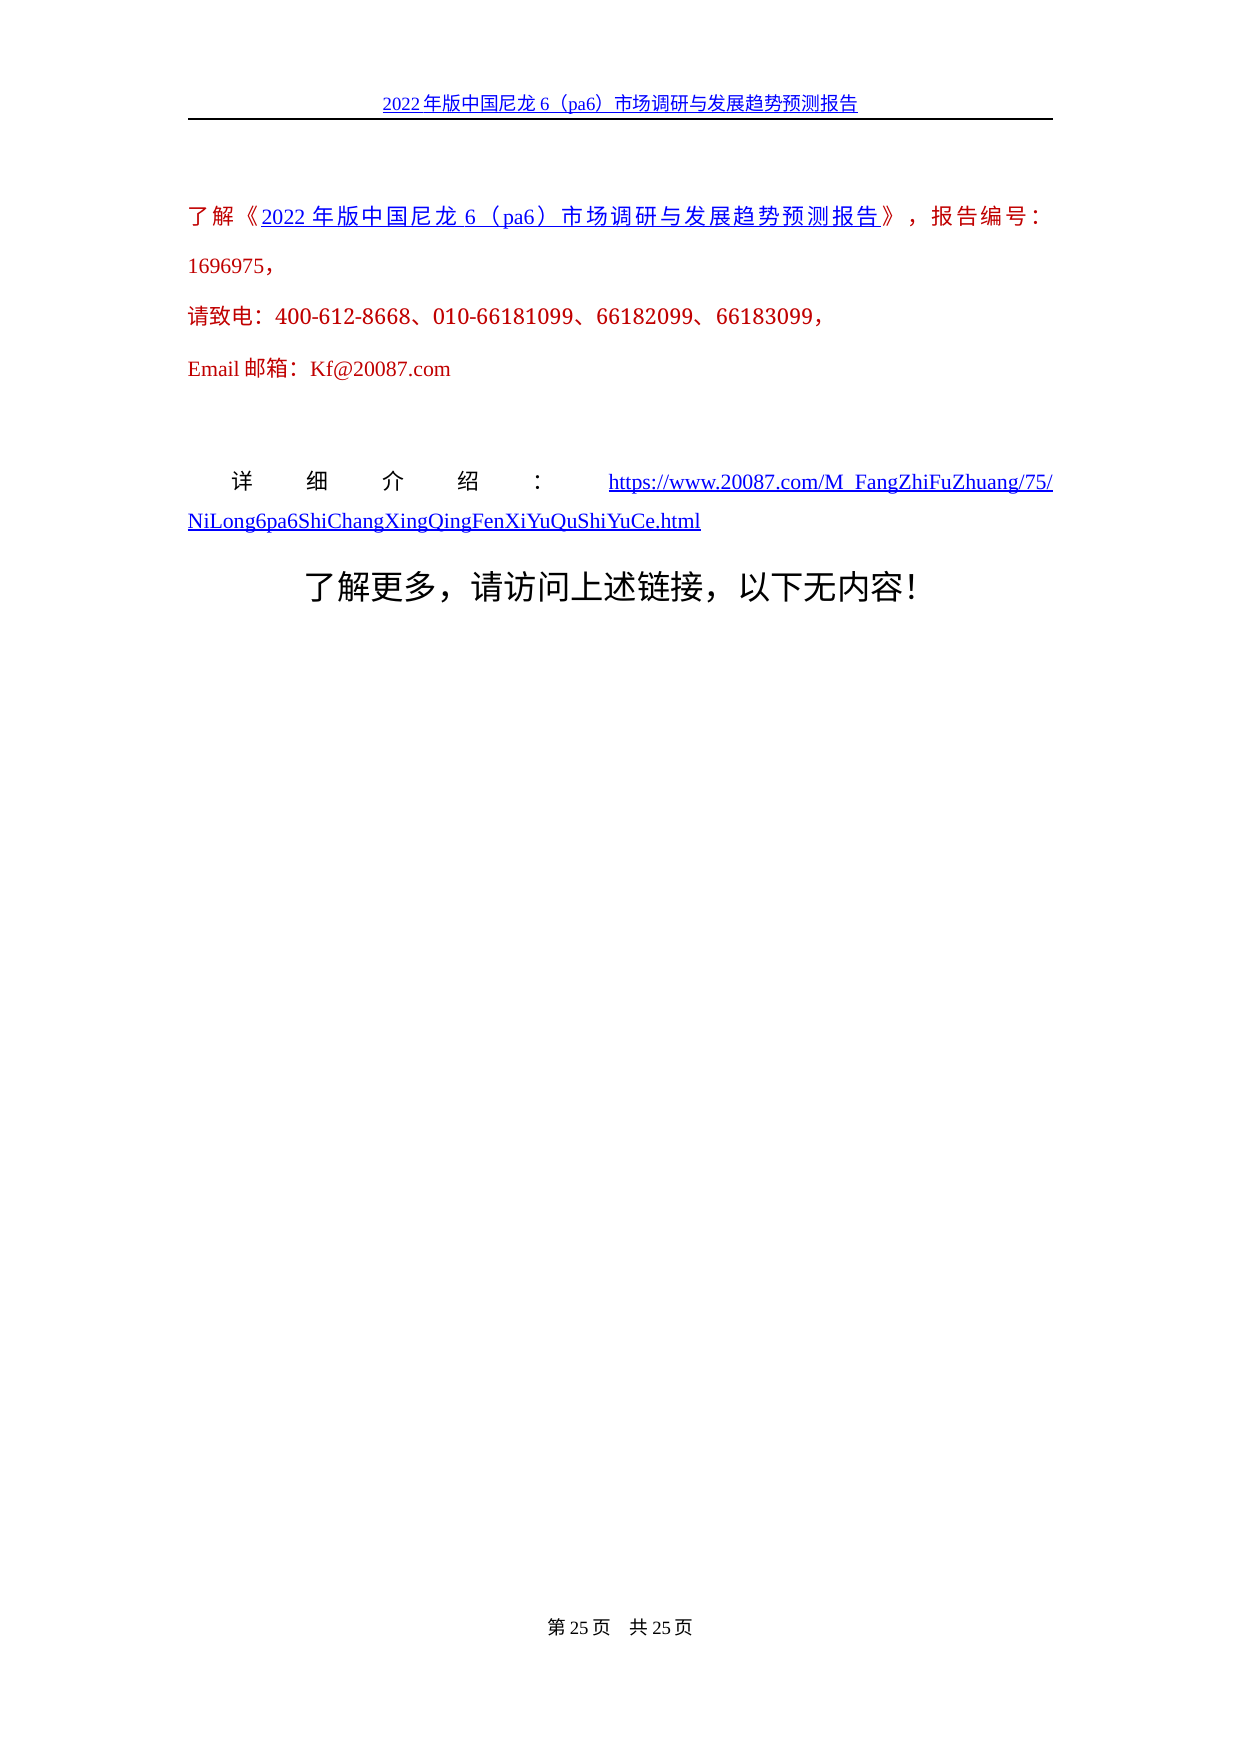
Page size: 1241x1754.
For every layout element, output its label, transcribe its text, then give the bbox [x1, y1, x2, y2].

text 请致电：400-612-8668、010-66181099、66182099、66183099， [187, 299, 1053, 331]
text 详细介绍：https://www.20087.com/M_FangZhiFuZhuang/75/NiLong6pa6ShiChangXingQingFenXiYuQuShiYuCe.html [187, 463, 1053, 536]
text 了解《2022年版中国尼龙6（pa6）市场调研与发展趋势预测报告》，报告编号：1696975， [187, 198, 1053, 280]
text Email邮箱：Kf@20087.com [187, 350, 1053, 383]
title 了解更多，请访问上述链接，以下无内容！ [187, 552, 1053, 617]
